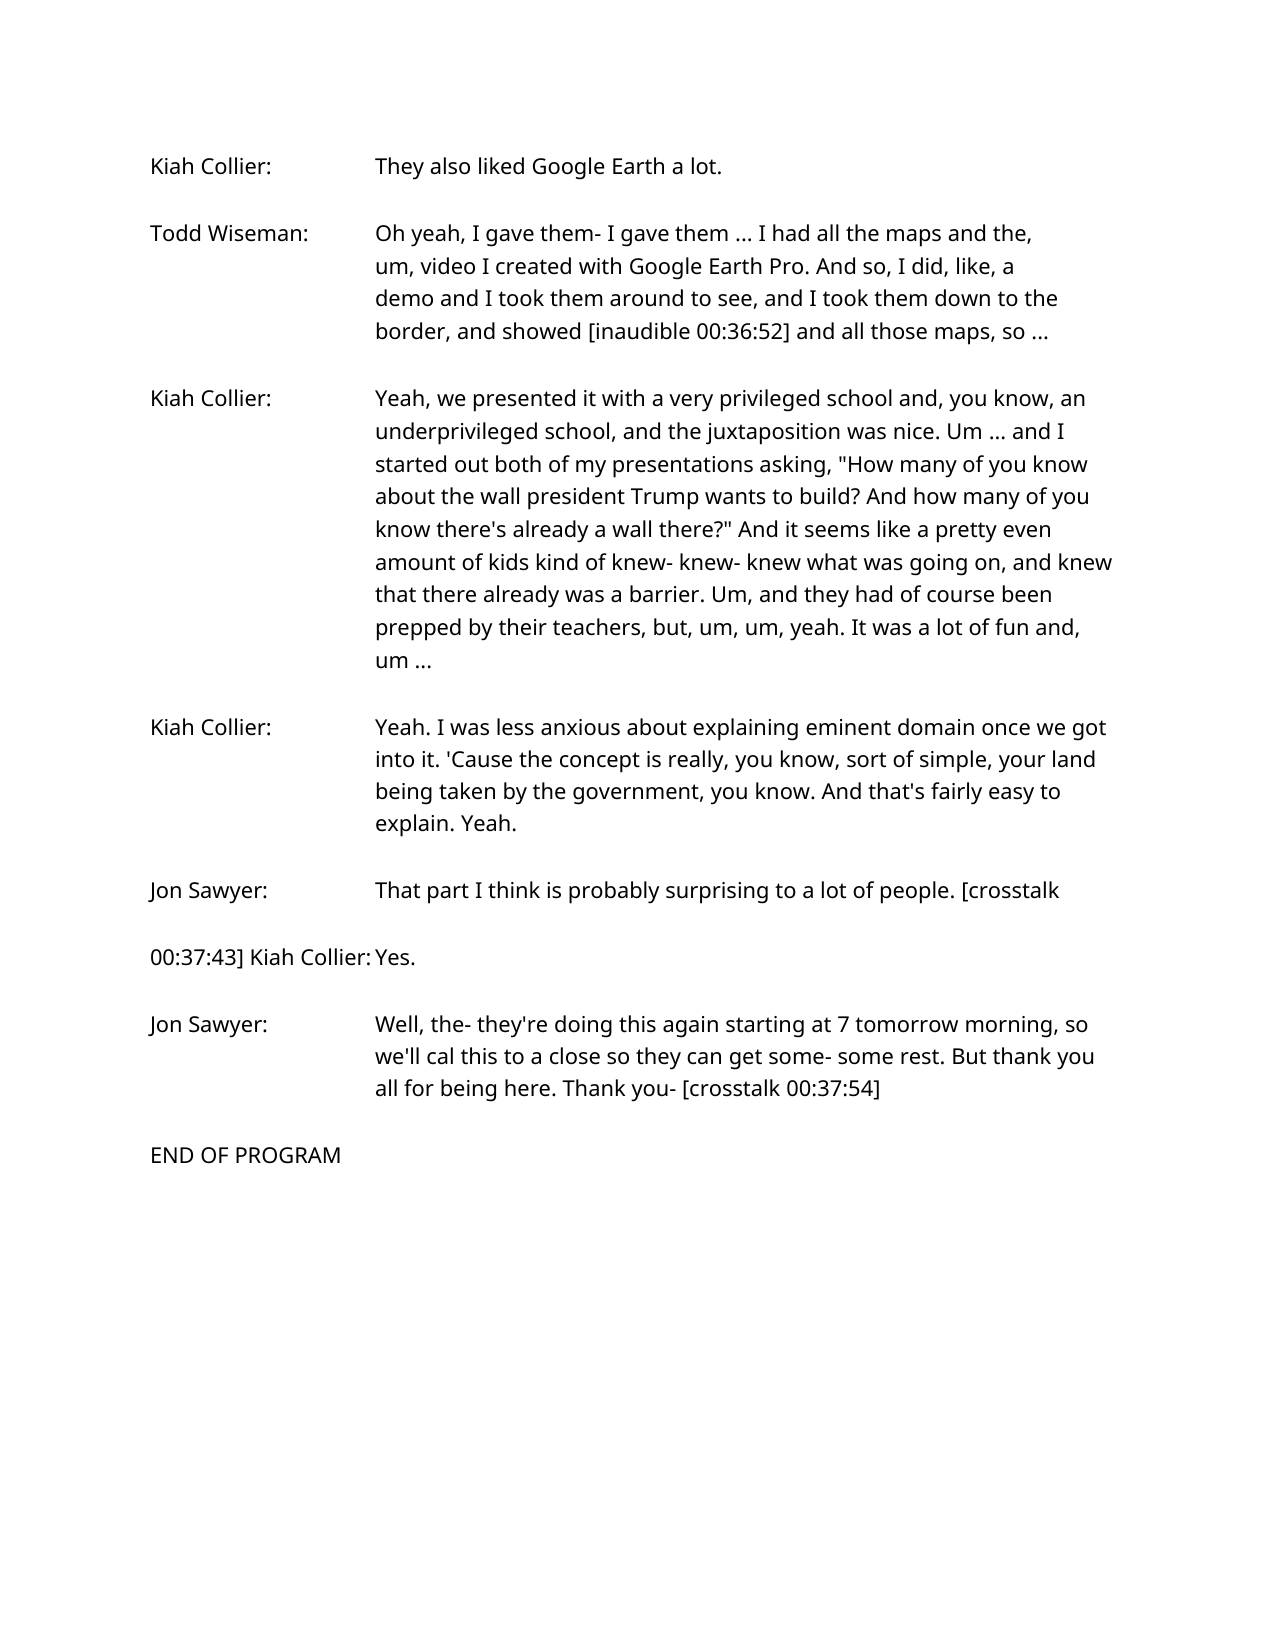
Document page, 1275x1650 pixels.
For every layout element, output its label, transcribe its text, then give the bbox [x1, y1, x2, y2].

text Jon Sawyer: That part I think is probably surprising to a lot of people. [crosstalk 00:37:43] Kiah Collier: Yes. [150, 875, 1087, 971]
text Jon Sawyer: Well, the- they're doing this again starting at 7 tomorrow morning, so we'll cal this to a close so they can get some- some rest. But thank you all for being here. Thank you- [crosstalk 00:37:54] [150, 1009, 1119, 1103]
text Kiah Collier: They also liked Google Earth a lot. [150, 151, 1137, 181]
text Kiah Collier: Yeah. I was less anxious about explaining eminent domain once we got into it. 'Cause the concept is really, you know, sort of simple, your land being taken by the government, you know. And that's fairly easy to explain. Yeah. [150, 712, 1108, 838]
text END OF PROGRAM [150, 1140, 1137, 1170]
text Kiah Collier: Yeah, we presented it with a very privileged school and, you know, an underprivileged school, and the juxtaposition was nice. Um ... and I started out both of my presentations asking, "How many of you know about the wall president Trump wants to build? And how many of you know there's already a wall there?" And it seems like a pretty even amount of kids kind of knew- knew- knew what was going on, and knew that there already was a barrier. Um, and they had of course been prepped by their teachers, but, um, um, yeah. It was a lot of fun and, um ... [150, 383, 1118, 674]
text Todd Wiseman: Oh yeah, I gave them- I gave them ... I had all the maps and the, um, video I created with Google Earth Pro. And so, I did, like, a demo and I took them around to see, and I took them down to the border, and showed [inaudible 00:36:52] and all those maps, so ... [150, 218, 1076, 346]
